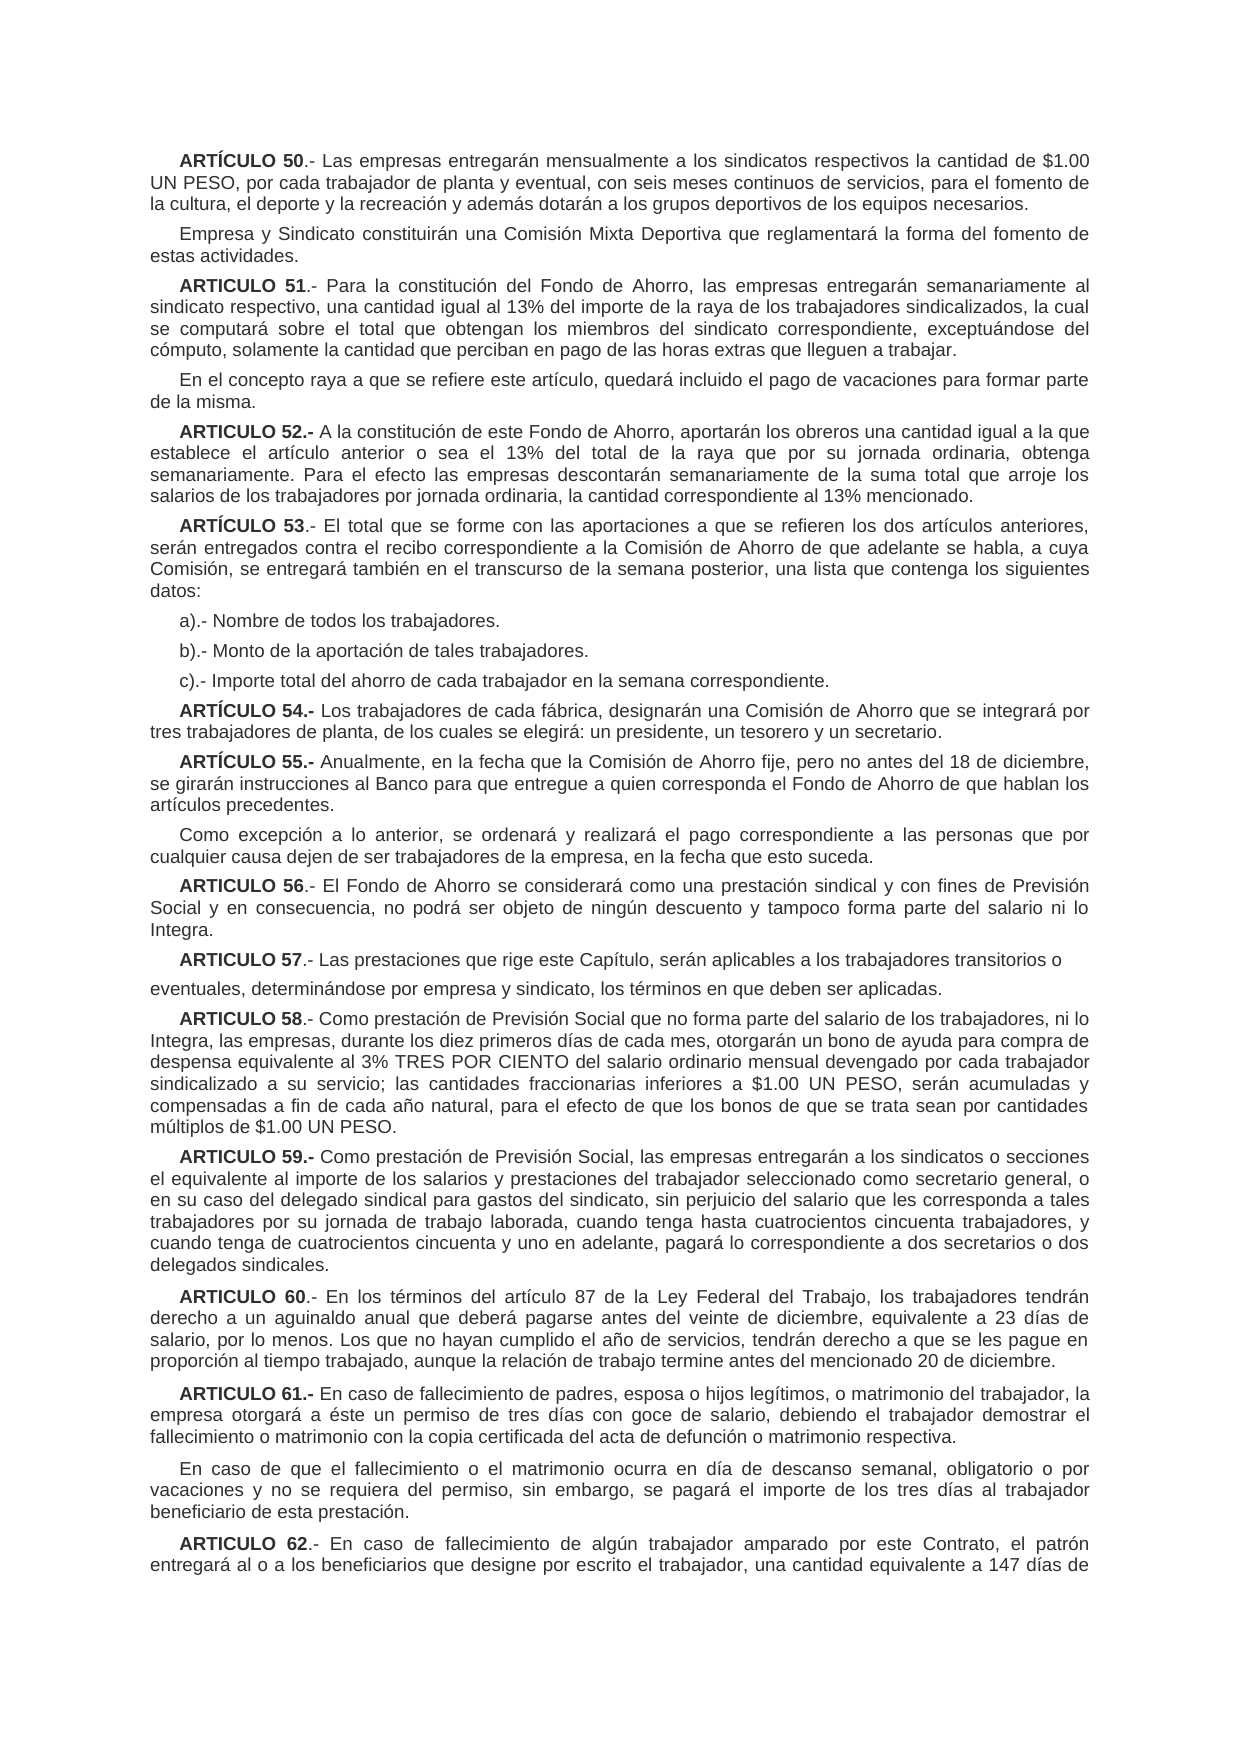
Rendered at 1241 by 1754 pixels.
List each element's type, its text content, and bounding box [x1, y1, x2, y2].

text ARTICULO 51.- Para la constitución del Fondo de Ahorro, las empresas entregarán semanariamente al sindicato respectivo, una cantidad igual al 13% del importe de la raya de los trabajadores sindicalizados, la cual se computará sobre el total que obtengan los miembros del sindicato correspondiente, exceptuándose del cómputo, solamente la cantidad que perciban en pago de las horas extras que lleguen a trabajar. [150, 274, 1090, 361]
text ARTÍCULO 54.- Los trabajadores de cada fábrica, designarán una Comisión de Ahorro que se integrará por tres trabajadores de planta, de los cuales se elegirá: un presidente, un tesorero y un secretario. [150, 699, 1090, 742]
text ARTICULO 58.- Como prestación de Previsión Social que no forma parte del salario de los trabajadores, ni lo Integra, las empresas, durante los diez primeros días de cada mes, otorgarán un bono de ayuda para compra de despensa equivalente al 3% TRES POR CIENTO del salario ordinario mensual devengado por cada trabajador sindicalizado a su servicio; las cantidades fraccionarias inferiores a $1.00 UN PESO, serán acumuladas y compensadas a fin de cada año natural, para el efecto de que los bonos de que se trata sean por cantidades múltiplos de $1.00 UN PESO. [150, 1008, 1090, 1137]
text ARTICULO 59.- Como prestación de Previsión Social, las empresas entregarán a los sindicatos o secciones el equivalente al importe de los salarios y prestaciones del trabajador seleccionado como secretario general, o en su caso del delegado sindical para gastos del sindicato, sin perjuicio del salario que les corresponda a tales trabajadores por su jornada de trabajo laborada, cuando tenga hasta cuatrocientos cincuenta trabajadores, y cuando tenga de cuatrocientos cincuenta y uno en adelante, pagará lo correspondiente a dos secretarios o dos delegados sindicales. [150, 1146, 1090, 1275]
text Como excepción a lo anterior, se ordenará y realizará el pago correspondiente a las personas que por cualquier causa dejen de ser trabajadores de la empresa, en la fecha que esto suceda. [150, 824, 1090, 867]
text c).- Importe total del ahorro de cada trabajador en la semana correspondiente. [150, 669, 1090, 691]
text ARTÍCULO 50.- Las empresas entregarán mensualmente a los sindicatos respectivos la cantidad de $1.00 UN PESO, por cada trabajador de planta y eventual, con seis meses continuos de servicios, para el fomento de la cultura, el deporte y la recreación y además dotarán a los grupos deportivos de los equipos necesarios. [150, 150, 1090, 215]
text b).- Monto de la aportación de tales trabajadores. [150, 639, 1090, 661]
text En el concepto raya a que se refiere este artículo, quedará incluido el pago de vacaciones para formar parte de la misma. [150, 369, 1090, 412]
text Empresa y Sindicato constituirán una Comisión Mixta Deportiva que reglamentará la forma del fomento de estas actividades. [150, 223, 1090, 266]
text ARTICULO 52.- A la constitución de este Fondo de Ahorro, aportarán los obreros una cantidad igual a la que establece el artículo anterior o sea el 13% del total de la raya que por su jornada ordinaria, obtenga semanariamente. Para el efecto las empresas descontarán semanariamente de la suma total que arroje los salarios de los trabajadores por jornada ordinaria, la cantidad correspondiente al 13% mencionado. [150, 421, 1090, 507]
text ARTICULO 57.- Las prestaciones que rige este Capítulo, serán aplicables a los trabajadores transitorios o [150, 948, 1090, 970]
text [150, 1532, 1090, 1576]
text a).- Nombre de todos los trabajadores. [150, 610, 1090, 631]
text eventuales, determinándose por empresa y sindicato, los términos en que deben ser aplicadas. [150, 978, 1090, 1000]
text ARTICULO 61.- En caso de fallecimiento de padres, esposa o hijos legítimos, o matrimonio del trabajador, la empresa otorgará a éste un permiso de tres días con goce de salario, debiendo el trabajador demostrar el fallecimiento o matrimonio con la copia certificada del acta de defunción o matrimonio respectiva. [150, 1382, 1090, 1447]
text ARTICULO 56.- El Fondo de Ahorro se considerará como una prestación sindical y con fines de Previsión Social y en consecuencia, no podrá ser objeto de ningún descuento y tampoco forma parte del salario ni lo Integra. [150, 875, 1090, 940]
text En caso de que el fallecimiento o el matrimonio ocurra en día de descanso semanal, obligatorio o por vacaciones y no se requiera del permiso, sin embargo, se pagará el importe de los tres días al trabajador beneficiario de esta prestación. [150, 1457, 1090, 1522]
text ARTÍCULO 53.- El total que se forme con las aportaciones a que se refieren los dos artículos anteriores, serán entregados contra el recibo correspondiente a la Comisión de Ahorro de que adelante se habla, a cuya Comisión, se entregará también en el transcurso de la semana posterior, una lista que contenga los siguientes datos: [150, 515, 1090, 601]
text ARTÍCULO 55.- Anualmente, en la fecha que la Comisión de Ahorro fije, pero no antes del 18 de diciembre, se girarán instrucciones al Banco para que entregue a quien corresponda el Fondo de Ahorro de que hablan los artículos precedentes. [150, 751, 1090, 816]
text ARTICULO 60.- En los términos del artículo 87 de la Ley Federal del Trabajo, los trabajadores tendrán derecho a un aguinaldo anual que deberá pagarse antes del veinte de diciembre, equivalente a 23 días de salario, por lo menos. Los que no hayan cumplido el año de servicios, tendrán derecho a que se les pague en proporción al tiempo trabajado, aunque la relación de trabajo termine antes del mencionado 20 de diciembre. [150, 1286, 1090, 1372]
